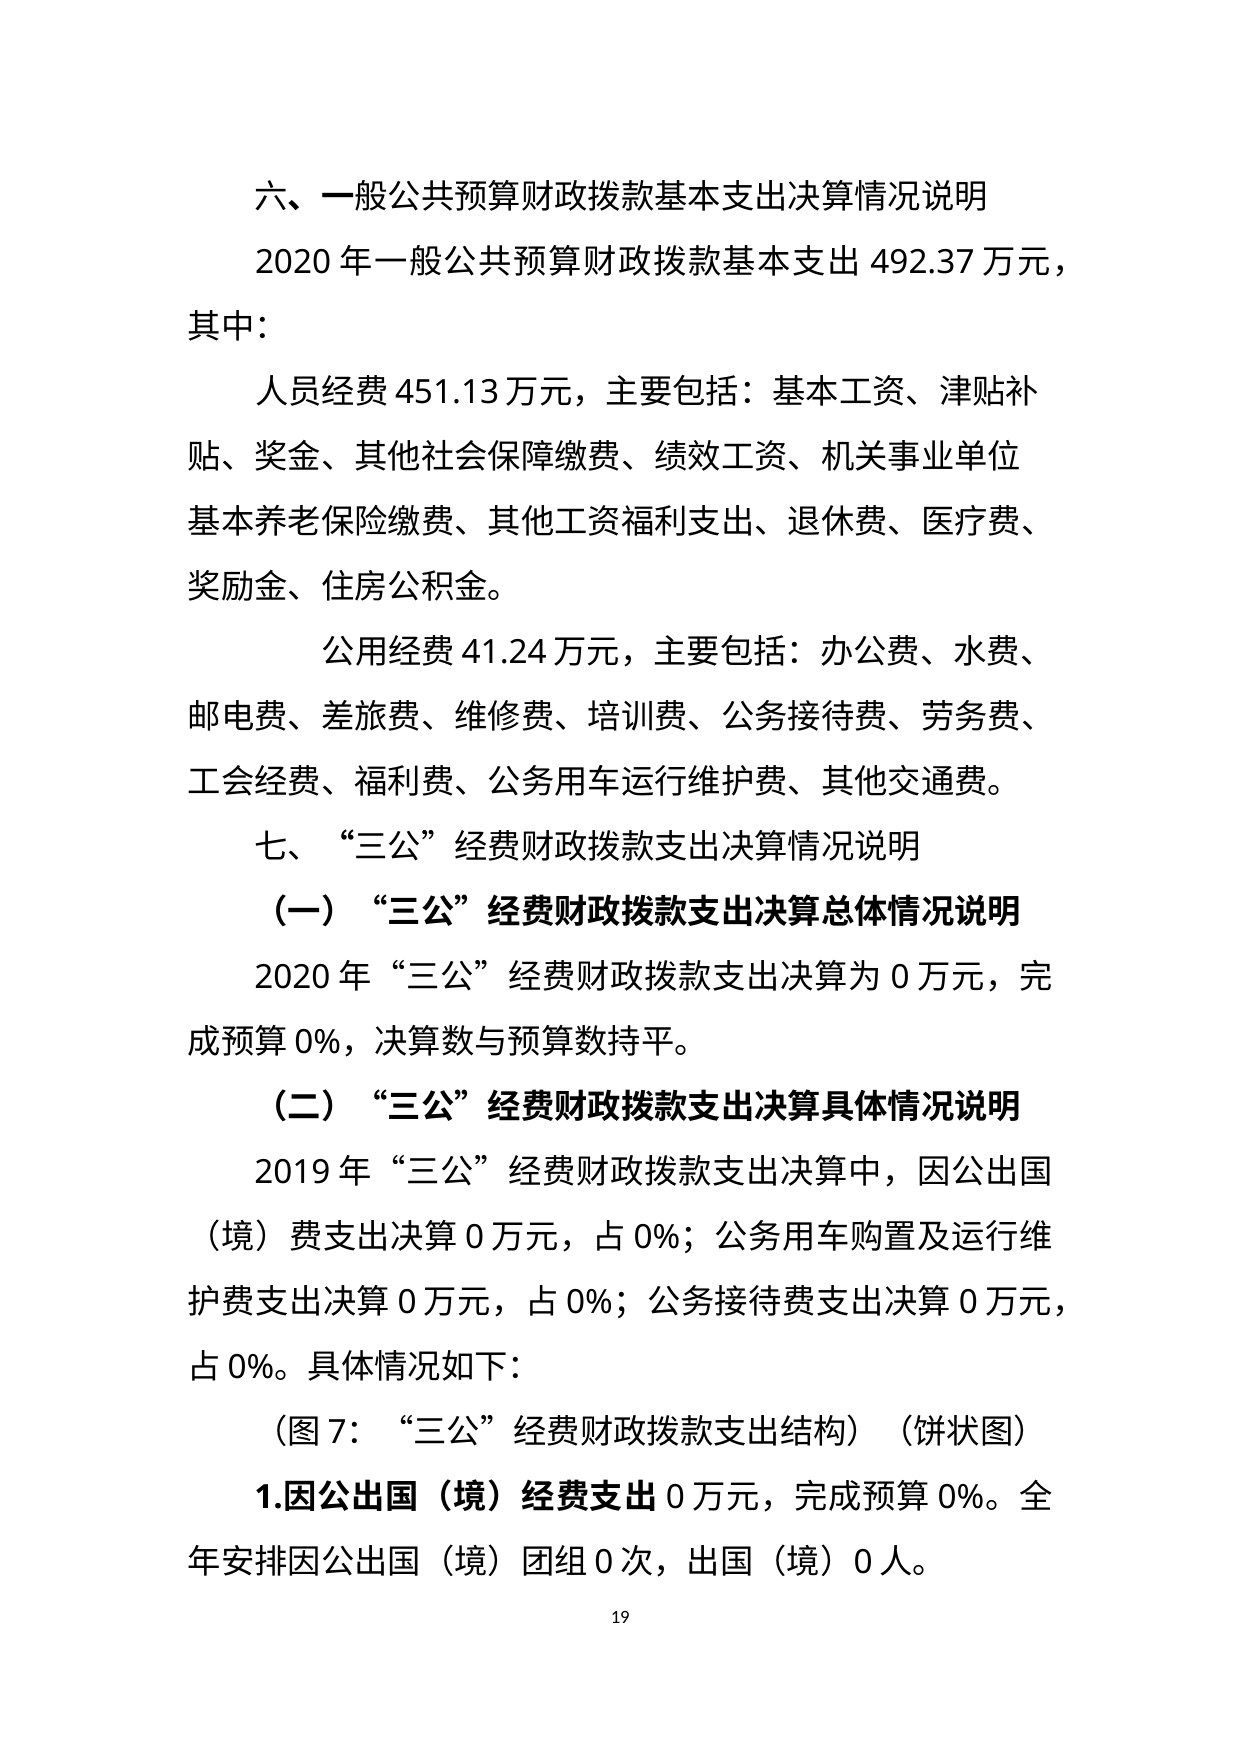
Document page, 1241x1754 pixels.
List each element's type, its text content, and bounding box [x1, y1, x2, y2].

text （图7：“三公”经费财政拨款支出结构）（饼状图） [187, 1397, 1053, 1462]
text （二）“三公”经费财政拨款支出决算具体情况说明 [187, 1072, 1053, 1137]
text （一）“三公”经费财政拨款支出决算总体情况说明 [187, 877, 1053, 942]
text 2019年“三公”经费财政拨款支出决算中，因公出国（境）费支出决算0万元，占0%；公务用车购置及运行维护费支出决算0万元，占0%；公务接待费支出决算0万元，占0%。具体情况如下： [187, 1137, 1053, 1397]
text 2020年一般公共预算财政拨款基本支出492.37万元，其中： [187, 227, 1053, 357]
text 人员经费451.13万元，主要包括：基本工资、津贴补贴、奖金、其他社会保障缴费、绩效工资、机关事业单位基本养老保险缴费、其他工资福利支出、退休费、医疗费、奖励金、住房公积金。 [187, 357, 1053, 617]
text 六、一般公共预算财政拨款基本支出决算情况说明 [187, 162, 1053, 227]
text 1.因公出国（境）经费支出0万元，完成预算0%。全年安排因公出国（境）团组0次，出国（境）0人。 [187, 1462, 1053, 1592]
text 2020年“三公”经费财政拨款支出决算为0万元，完成预算0%，决算数与预算数持平。 [187, 942, 1053, 1072]
text 七、“三公”经费财政拨款支出决算情况说明 [187, 812, 1053, 877]
text 公用经费41.24万元，主要包括：办公费、水费、邮电费、差旅费、维修费、培训费、公务接待费、劳务费、工会经费、福利费、公务用车运行维护费、其他交通费。 [187, 617, 1053, 812]
